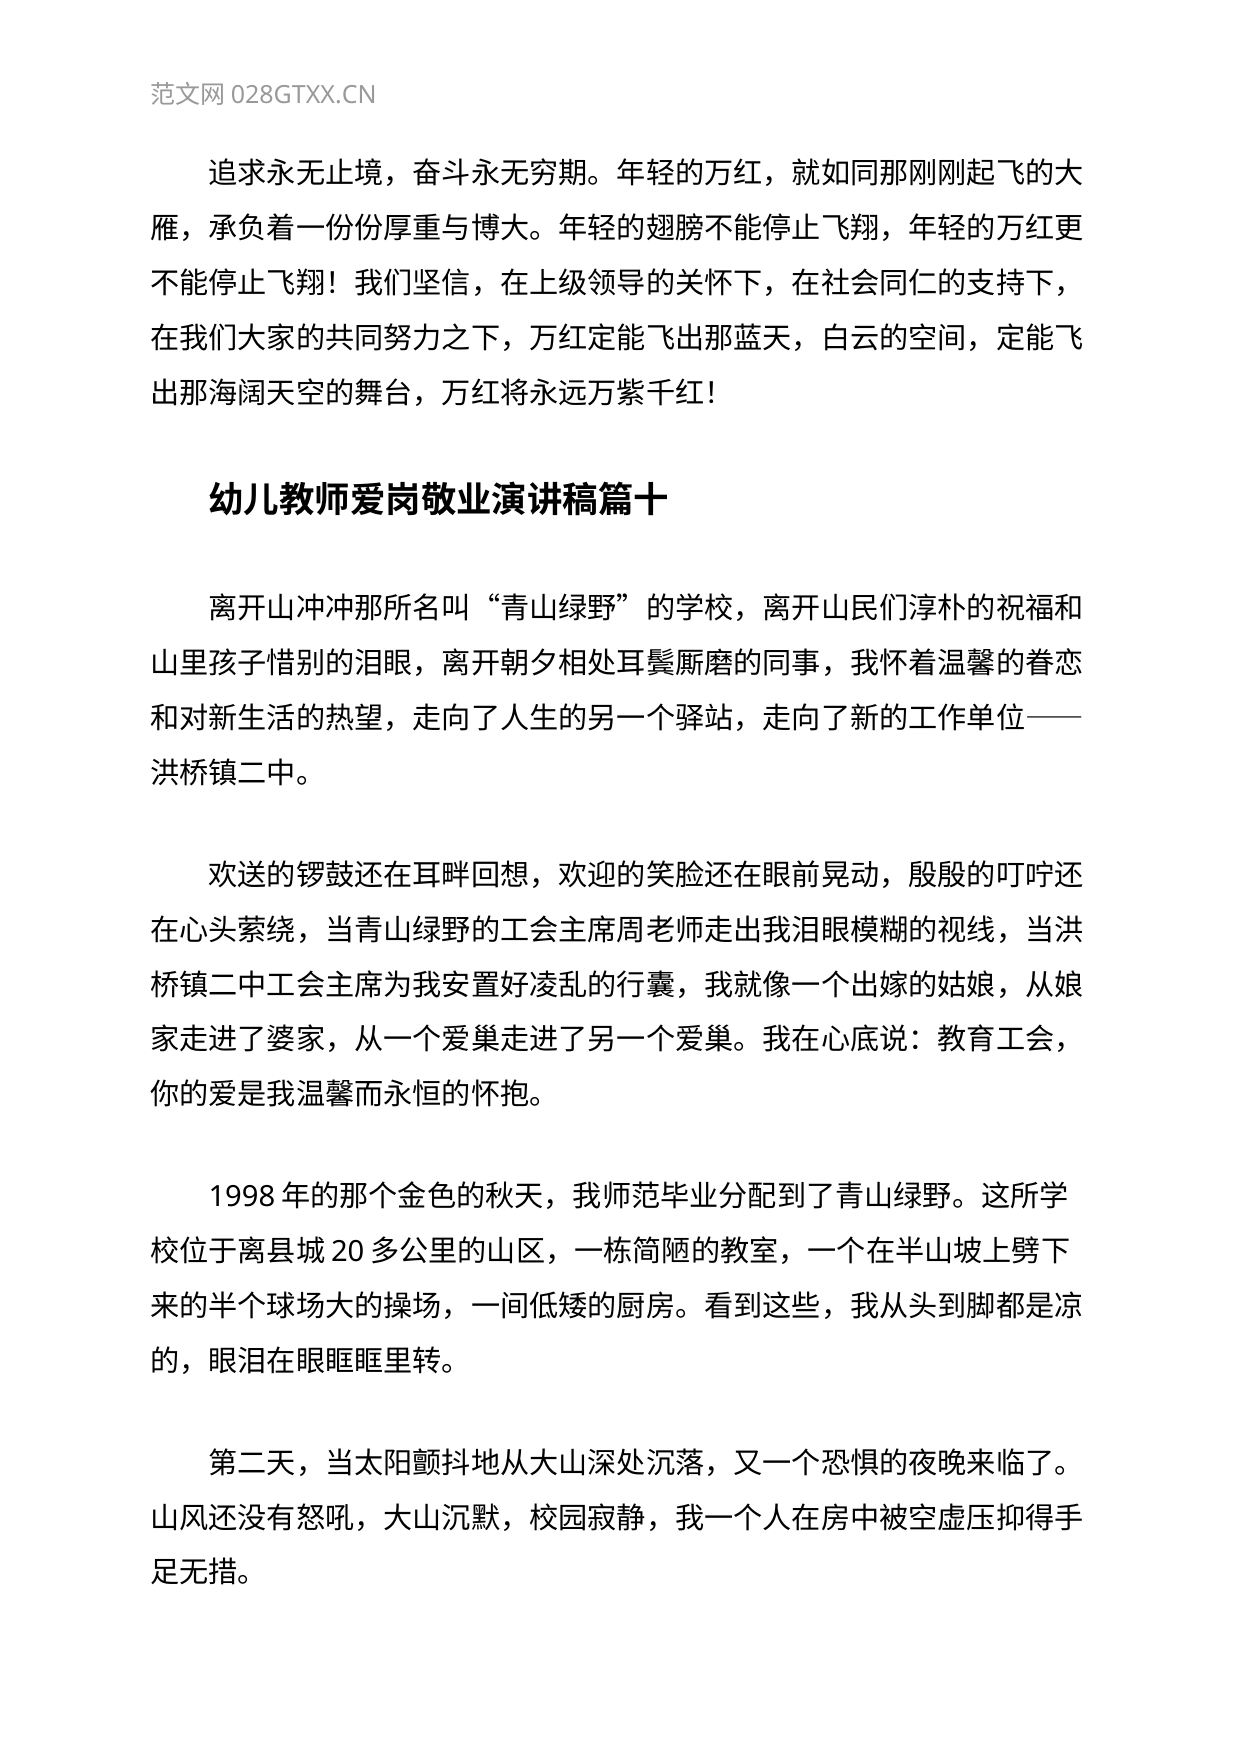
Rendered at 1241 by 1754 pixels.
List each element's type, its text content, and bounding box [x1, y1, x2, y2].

text 欢送的锣鼓还在耳畔回想，欢迎的笑脸还在眼前晃动，殷殷的叮咛还在心头萦绕，当青山绿野的工会主席周老师走出我泪眼模糊的视线，当洪桥镇二中工会主席为我安置好凌乱的行囊，我就像一个出嫁的姑娘，从娘家走进了婆家，从一个爱巢走进了另一个爱巢。我在心底说：教育工会，你的爱是我温馨而永恒的怀抱。 [150, 851, 1090, 1113]
text 追求永无止境，奋斗永无穷期。年轻的万红，就如同那刚刚起飞的大雁，承负着一份份厚重与博大。年轻的翅膀不能停止飞翔，年轻的万红更不能停止飞翔！我们坚信，在上级领导的关怀下，在社会同仁的支持下，在我们大家的共同努力之下，万红定能飞出那蓝天，白云的空间，定能飞出那海阔天空的舞台，万红将永远万紫千红！ [150, 150, 1090, 412]
text 第二天，当太阳颤抖地从大山深处沉落，又一个恐惧的夜晚来临了。山风还没有怒吼，大山沉默，校园寂静，我一个人在房中被空虚压抑得手足无措。 [150, 1439, 1090, 1591]
text 离开山冲冲那所名叫“青山绿野”的学校，离开山民们淳朴的祝福和山里孩子惜别的泪眼，离开朝夕相处耳鬓厮磨的同事，我怀着温馨的眷恋和对新生活的热望，走向了人生的另一个驿站，走向了新的工作单位——洪桥镇二中。 [150, 585, 1090, 792]
text 幼儿教师爱岗敬业演讲稿篇十 [150, 471, 1090, 523]
text 1998年的那个金色的秋天，我师范毕业分配到了青山绿野。这所学校位于离县城20多公里的山区，一栋简陋的教室，一个在半山坡上劈下来的半个球场大的操场，一间低矮的厨房。看到这些，我从头到脚都是凉的，眼泪在眼眶眶里转。 [150, 1173, 1090, 1380]
